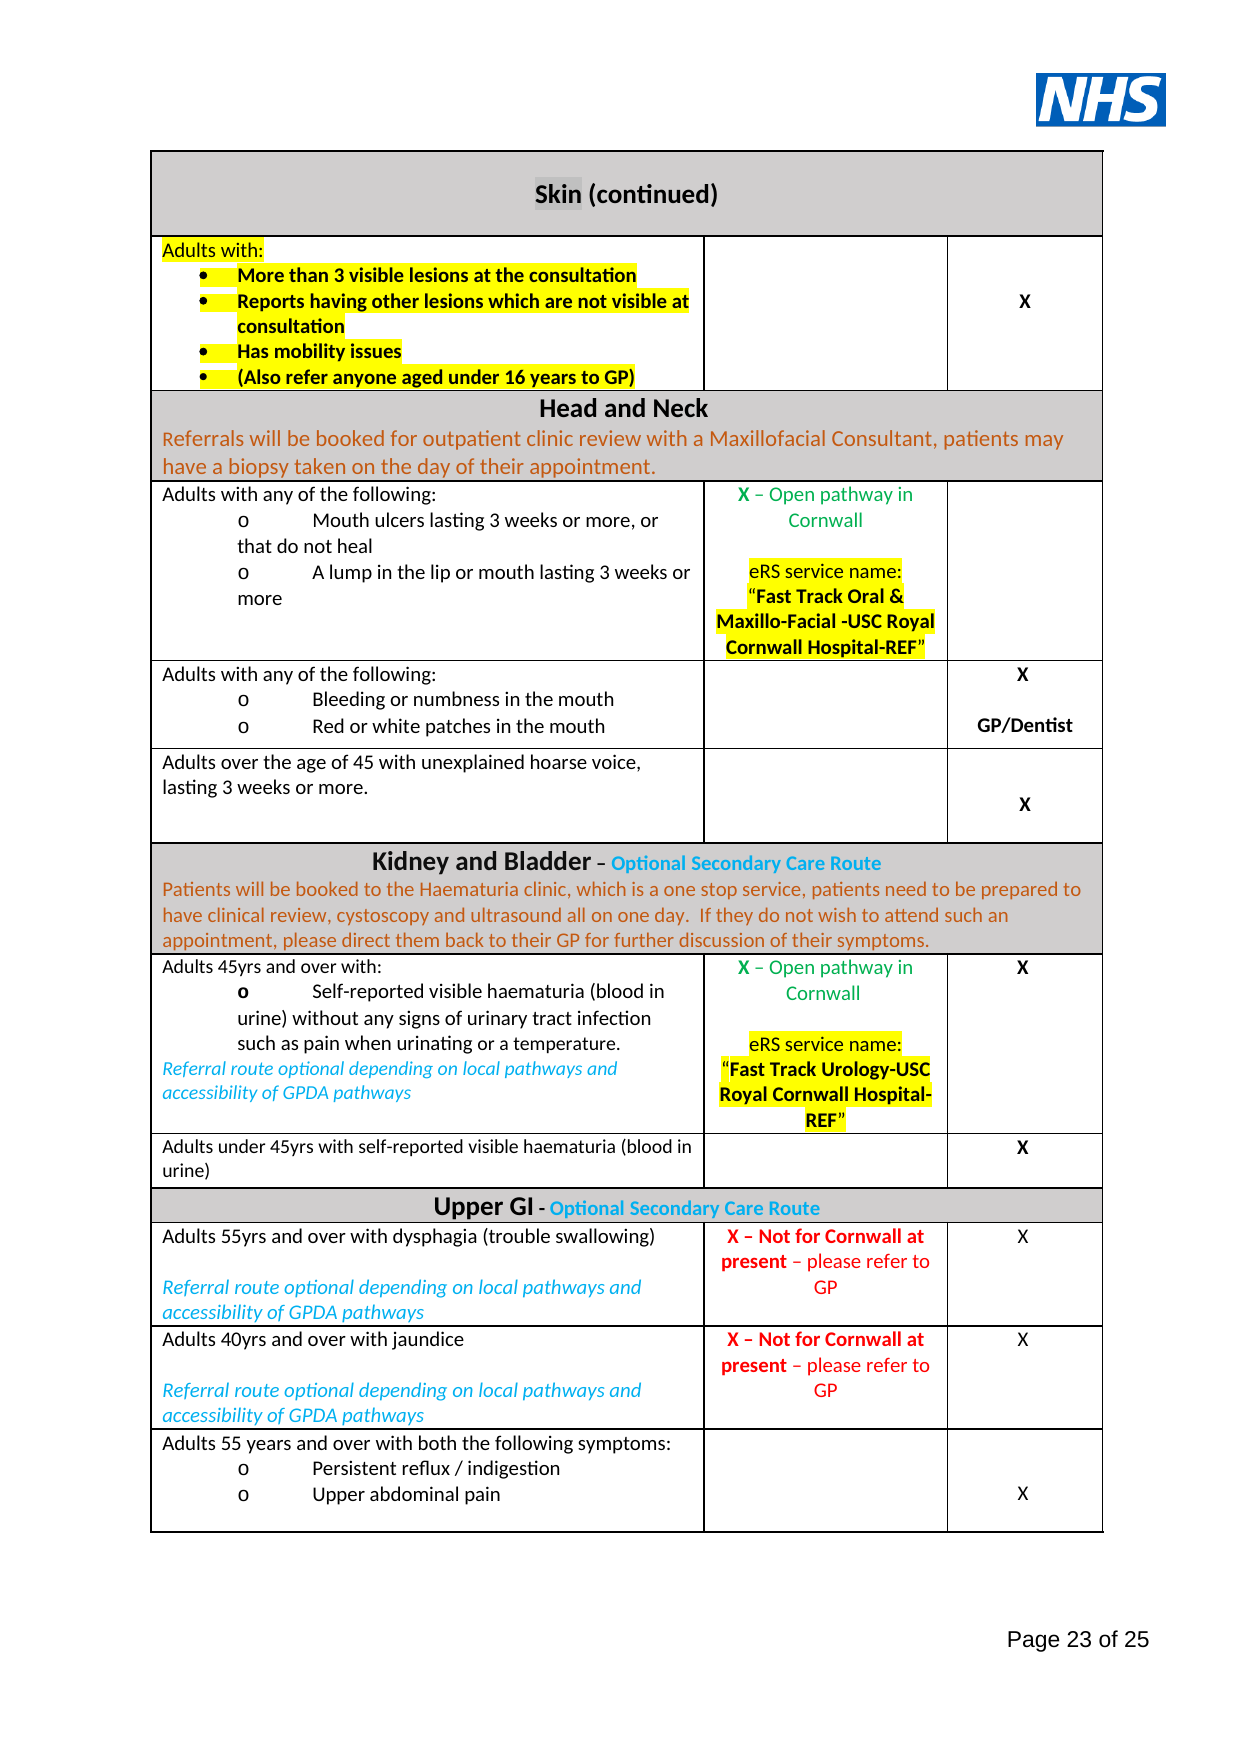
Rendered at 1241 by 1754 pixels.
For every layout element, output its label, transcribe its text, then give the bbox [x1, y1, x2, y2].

table_cell Adults with: More than 3 visible lesions at the consultation Reports having other lesions which are not visible at consultation Has mobility issues (Also refer anyone aged under 16 years to GP) [152, 237, 703, 389]
table_cell Adults 55 years and over with both the following symptoms: Persistent reflux / indigestion Upper abdominal pain [152, 1430, 703, 1531]
table_cell Adults with any of the following: Bleeding or numbness in the mouth Red or white patches in the mouth [152, 661, 703, 748]
table_cell X [948, 1223, 1102, 1325]
table_cell Upper GI - Optional Secondary Care Route [152, 1189, 1102, 1222]
table_cell [705, 749, 947, 842]
table_cell X [948, 749, 1102, 842]
table_cell X [948, 1134, 1102, 1187]
table_cell X [948, 955, 1102, 1132]
table_cell X – Open pathway in Cornwall eRS service name: “Fast Track Oral & Maxillo-Facial -USC Royal Cornwall Hospital-REF” [705, 482, 947, 659]
table_cell Adults 55yrs and over with dysphagia (trouble swallowing) Referral route optional depending on local pathways and accessibility of GPDA pathways [152, 1223, 703, 1325]
table_cell Adults under 45yrs with self-reported visible haematuria (blood in urine) [152, 1134, 703, 1187]
table_cell X – Open pathway in Cornwall eRS service name: “Fast Track Urology-USC Royal Cornwall Hospital-REF” [705, 955, 947, 1132]
table_cell [705, 661, 947, 748]
table_cell X – Not for Cornwall at present – please refer to GP [705, 1327, 947, 1428]
table_cell [705, 237, 947, 389]
table_cell Skin (continued) [152, 152, 1102, 235]
table_cell X [948, 237, 1102, 389]
table_cell X – Not for Cornwall at present – please refer to GP [705, 1223, 947, 1325]
table_cell Head and Neck Referrals will be booked for outpatient clinic review with a Maxillofacial Consultant, patients may have a biopsy taken on the day of their appointment. [152, 391, 1102, 480]
table_cell Adults with any of the following: Mouth ulcers lasting 3 weeks or more, or that do not heal A lump in the lip or mouth lasting 3 weeks or more [152, 482, 703, 659]
table_cell Adults over the age of 45 with unexplained hoarse voice, lasting 3 weeks or more. [152, 749, 703, 842]
table_cell [705, 1134, 947, 1187]
table_cell [948, 482, 1102, 659]
picture [1036, 73, 1166, 133]
table_cell X [948, 1430, 1102, 1531]
table_cell Adults 45yrs and over with: Self-reported visible haematuria (blood in urine) without any signs of urinary tract infection such as pain when urinating or a temperature. Referral route optional depending on local pathways and accessibility of GPDA pathways [152, 955, 703, 1132]
table_cell Adults 40yrs and over with jaundice Referral route optional depending on local pathways and accessibility of GPDA pathways [152, 1327, 703, 1428]
table_cell Kidney and Bladder – Optional Secondary Care Route Patients will be booked to the Haematuria clinic, which is a one stop service, patients need to be prepared to have clinical review, cystoscopy and ultrasound all on one day. If they do not wish to attend such an appointment, please direct them back to their GP for further discussion of their symptoms. [152, 844, 1102, 953]
table_cell [705, 1430, 947, 1531]
table_cell X [948, 1327, 1102, 1428]
table_cell X GP/Dentist [948, 661, 1102, 748]
